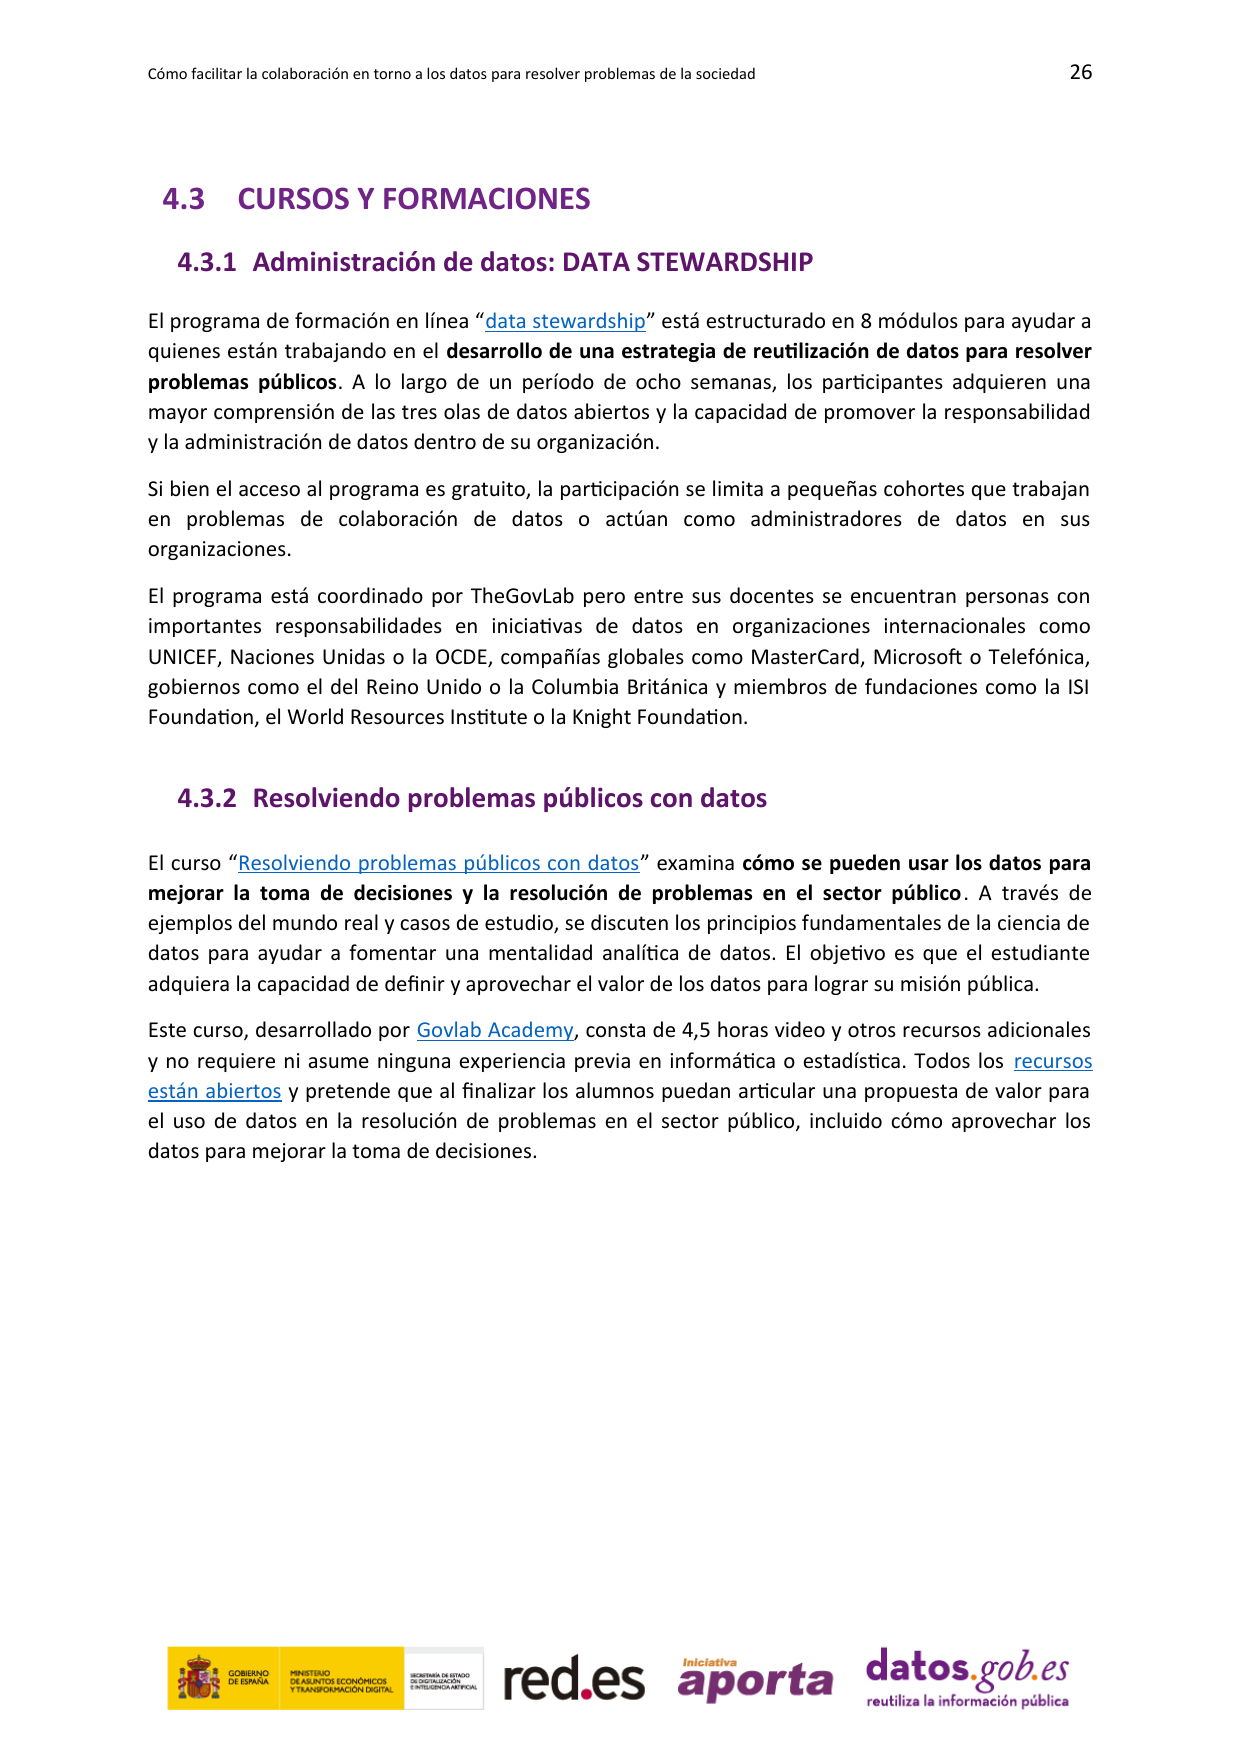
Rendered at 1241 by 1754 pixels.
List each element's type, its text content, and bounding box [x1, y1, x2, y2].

subtitle Resolviendo problemas públicos con datos [177, 779, 1092, 815]
text Este curso, desarrollado por Govlab Academy, consta de 4,5 horas video y otros recursos adicionales y no requiere ni asume ninguna experiencia previa en informática o estadística. Todos los recursos están abiertos y pretende que al finalizar los alumnos puedan articular una propuesta de valor para el uso de datos en la resolución de problemas en el sector público, incluido cómo aprovechar los datos para mejorar la toma de decisiones. [148, 1016, 1092, 1164]
picture [147, 1608, 1094, 1719]
text Si bien el acceso al programa es gratuito, la participación se limita a pequeñas cohortes que trabajan en problemas de colaboración de datos o actúan como administradores de datos en sus organizaciones. [148, 474, 1092, 562]
text El programa está coordinado por TheGovLab pero entre sus docentes se encuentran personas con importantes responsabilidades en iniciativas de datos en organizaciones internacionales como UNICEF, Naciones Unidas o la OCDE, compañías globales como MasterCard, Microsoft o Telefónica, gobiernos como el del Reino Unido o la Columbia Británica y miembros de fundaciones como la ISI Foundation, el World Resources Institute o la Knight Foundation. [148, 581, 1092, 730]
subtitle CURSOS Y FORMACIONES [162, 177, 1092, 218]
text El curso “Resolviendo problemas públicos con datos” examina cómo se pueden usar los datos para mejorar la toma de decisiones y la resolución de problemas en el sector público. A través de ejemplos del mundo real y casos de estudio, se discuten los principios fundamentales de la ciencia de datos para ayudar a fomentar una mentalidad analítica de datos. El objetivo es que el estudiante adquiera la capacidad de definir y aprovechar el valor de los datos para lograr su misión pública. [148, 848, 1092, 997]
text El programa de formación en línea “data stewardship” está estructurado en 8 módulos para ayudar a quienes están trabajando en el desarrollo de una estrategia de reutilización de datos para resolver problemas públicos. A lo largo de un período de ocho semanas, los participantes adquieren una mayor comprensión de las tres olas de datos abiertos y la capacidad de promover la responsabilidad y la administración de datos dentro de su organización. [148, 306, 1092, 455]
subtitle Administración de datos: DATA STEWARDSHIP [177, 243, 1092, 278]
